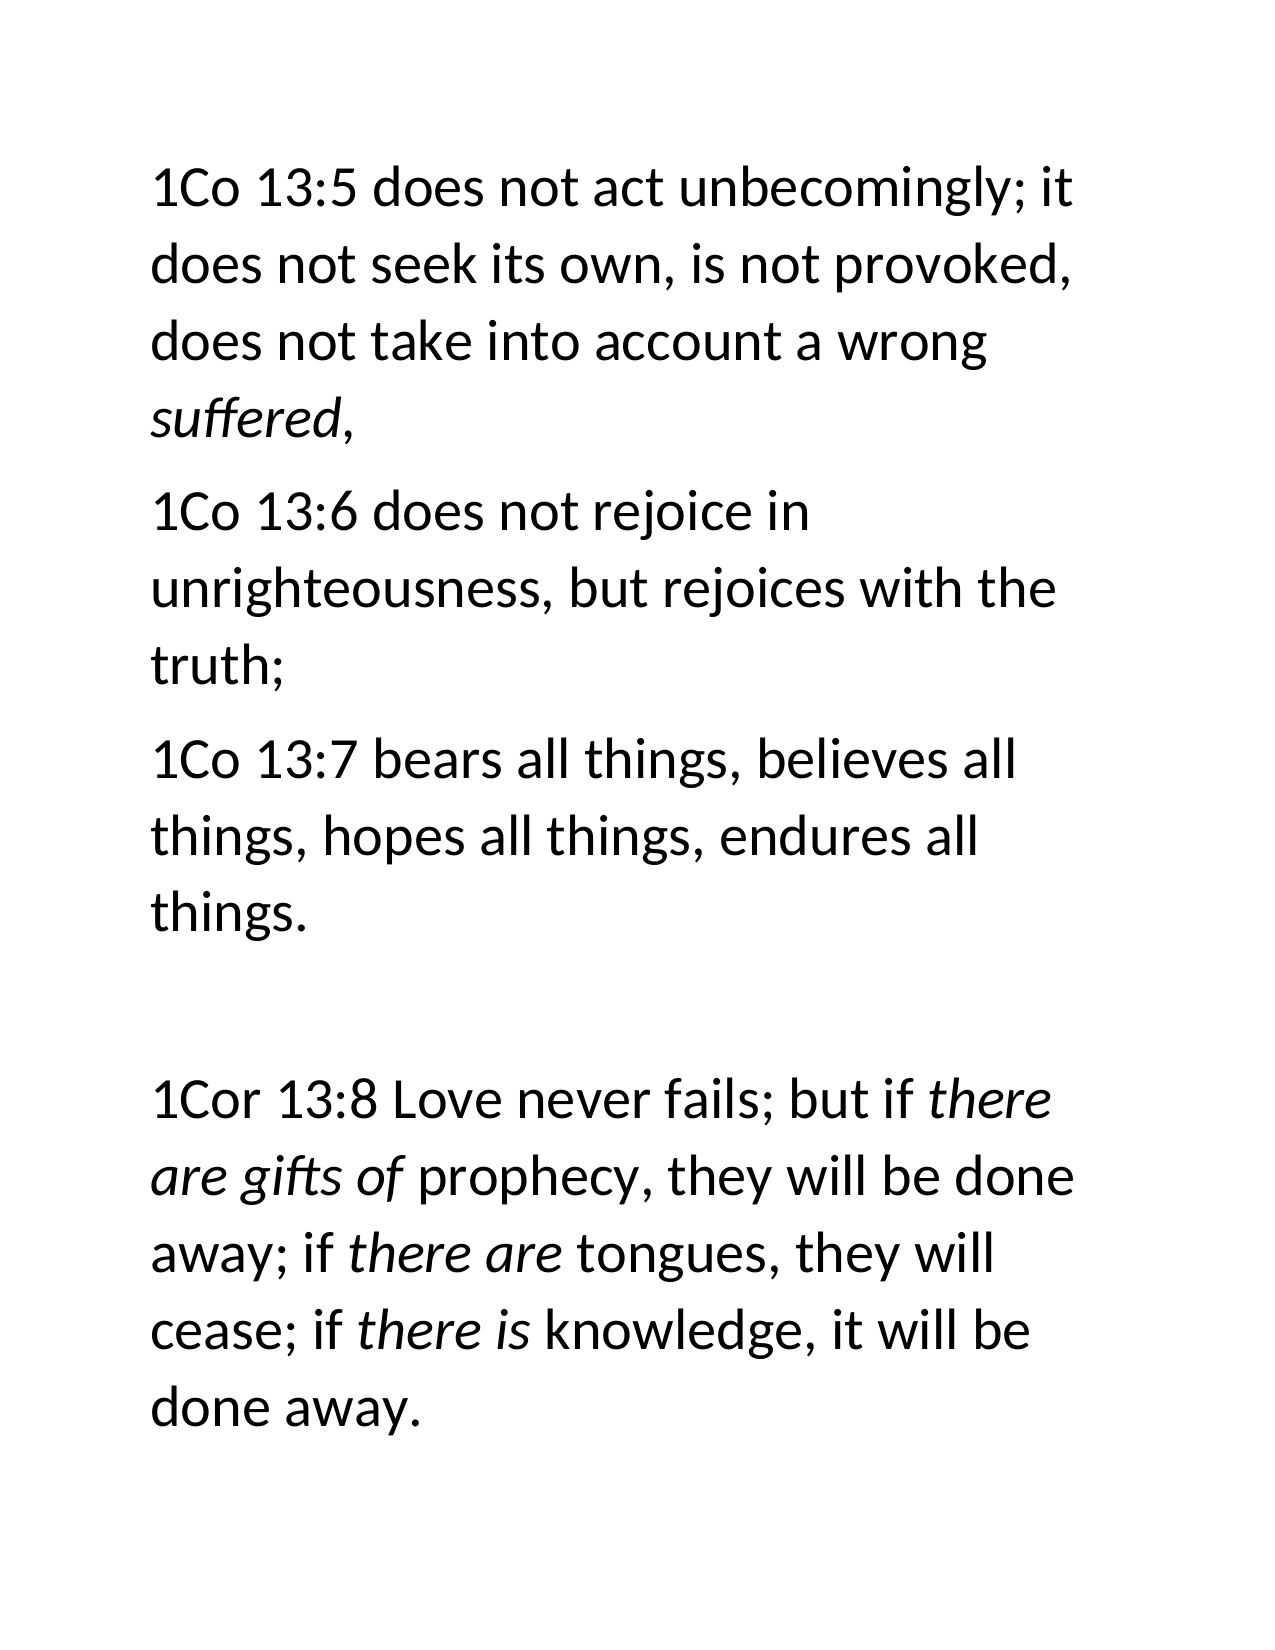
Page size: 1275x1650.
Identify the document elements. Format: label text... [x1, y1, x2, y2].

text 1Cor 13:8 Love never fails; but if there are gifts of prophecy, they will be done away; if there are tongues, they will cease; if there is knowledge, it will be done away. [150, 1062, 1125, 1441]
text 1Co 13:7 bears all things, believes all things, hopes all things, endures all things. [150, 721, 1125, 946]
text 1Co 13:5 does not act unbecomingly; it does not seek its own, is not provoked, does not take into account a wrong suffered, [150, 150, 1125, 452]
text 1Co 13:6 does not rejoice in unrighteousness, but rejoices with the truth; [150, 474, 1125, 699]
